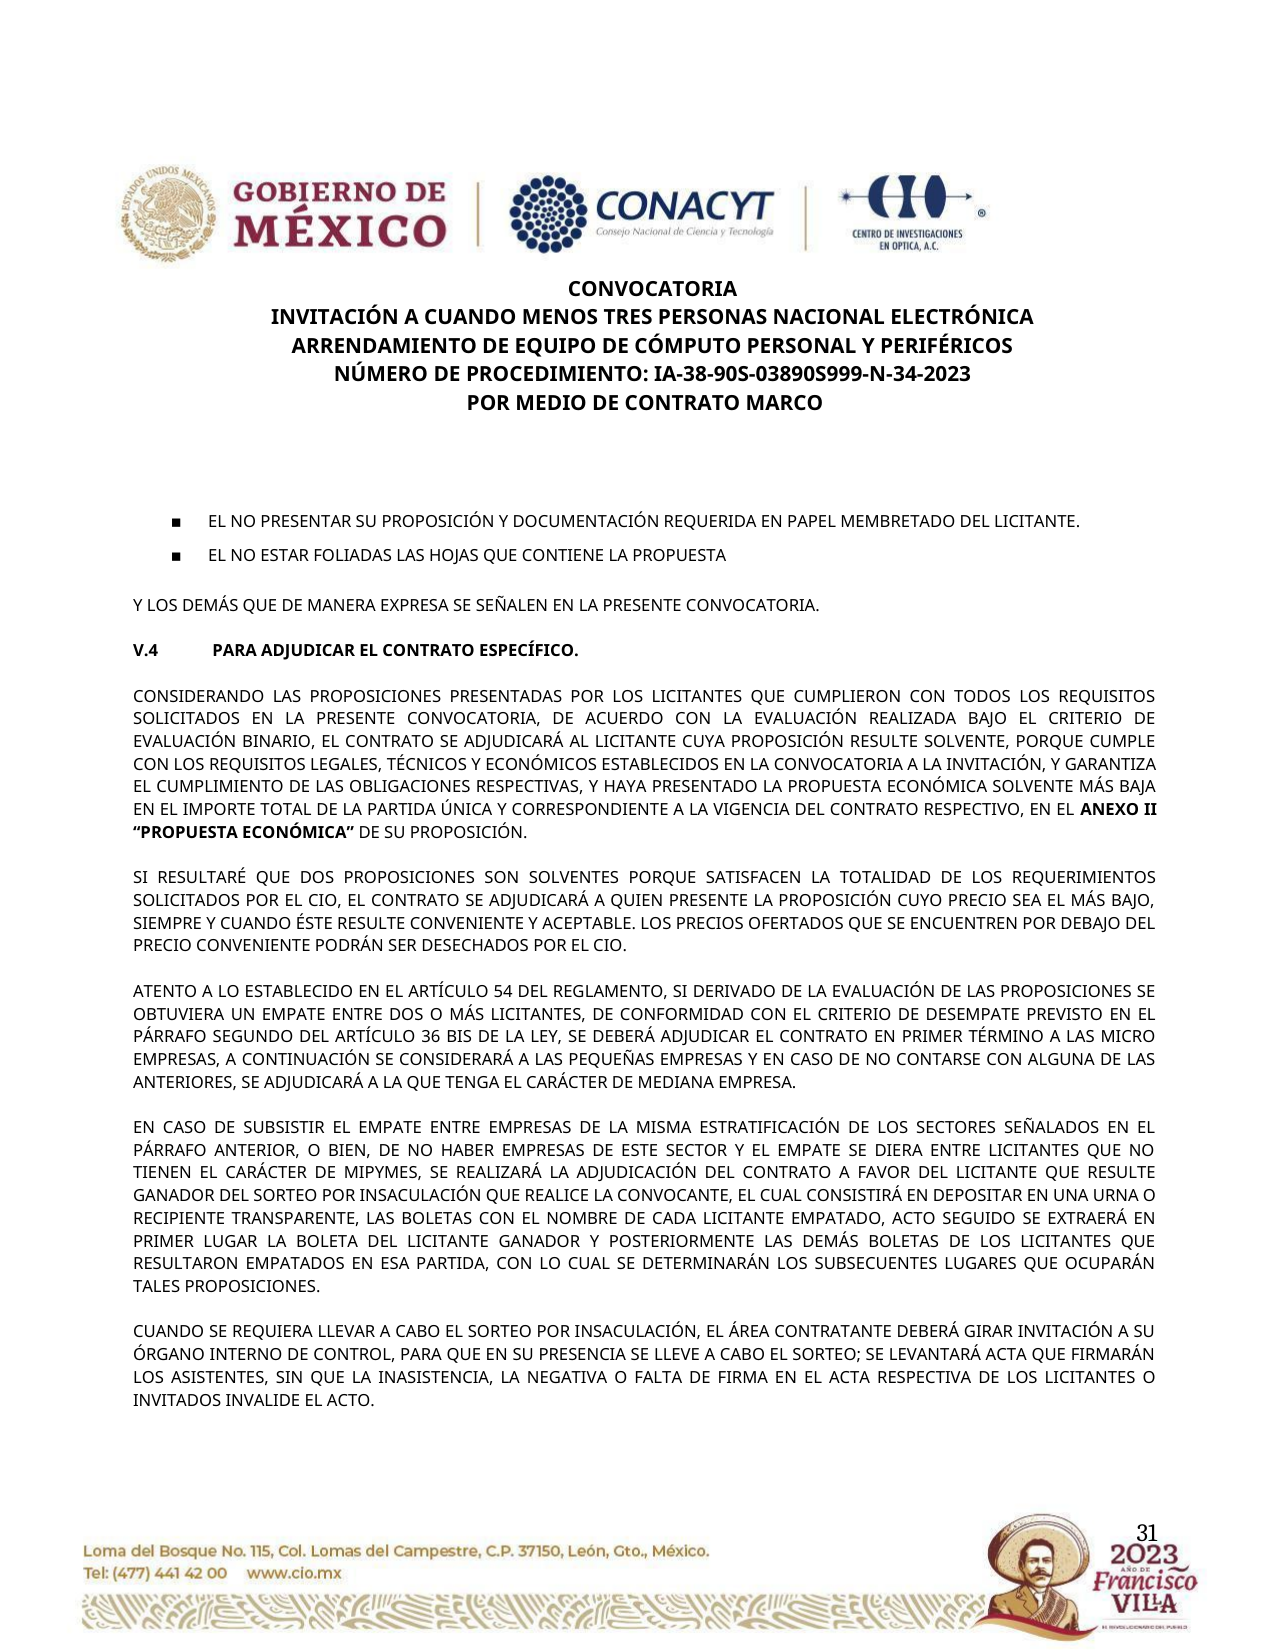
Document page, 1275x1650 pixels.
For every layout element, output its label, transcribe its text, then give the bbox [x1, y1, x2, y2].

list EL NO PRESENTAR SU PROPOSICIÓN Y DOCUMENTACIÓN REQUERIDA EN PAPEL MEMBRETADO DEL LICITANTE. [170, 502, 1157, 536]
text EN CASO DE SUBSISTIR EL EMPATE ENTRE EMPRESAS DE LA MISMA ESTRATIFICACIÓN DE LOS SECTORES SEÑALADOS EN EL PÁRRAFO ANTERIOR, O BIEN, DE NO HABER EMPRESAS DE ESTE SECTOR Y EL EMPATE SE DIERA ENTRE LICITANTES QUE NO TIENEN EL CARÁCTER DE MIPYMES, SE REALIZARÁ LA ADJUDICACIÓN DEL CONTRATO A FAVOR DEL LICITANTE QUE RESULTE GANADOR DEL SORTEO POR INSACULACIÓN QUE REALICE LA CONVOCANTE, EL CUAL CONSISTIRÁ EN DEPOSITAR EN UNA URNA O RECIPIENTE TRANSPARENTE, LAS BOLETAS CON EL NOMBRE DE CADA LICITANTE EMPATADO, ACTO SEGUIDO SE EXTRAERÁ EN PRIMER LUGAR LA BOLETA DEL LICITANTE GANADOR Y POSTERIORMENTE LAS DEMÁS BOLETAS DE LOS LICITANTES QUE RESULTARON EMPATADOS EN ESA PARTIDA, CON LO CUAL SE DETERMINARÁN LOS SUBSECUENTES LUGARES QUE OCUPARÁN TALES PROPOSICIONES. [133, 1116, 1157, 1297]
picture [3, 60, 1275, 1650]
text SI RESULTARÉ QUE DOS PROPOSICIONES SON SOLVENTES PORQUE SATISFACEN LA TOTALIDAD DE LOS REQUERIMIENTOS SOLICITADOS POR EL CIO, EL CONTRATO SE ADJUDICARÁ A QUIEN PRESENTE LA PROPOSICIÓN CUYO PRECIO SEA EL MÁS BAJO, SIEMPRE Y CUANDO ÉSTE RESULTE CONVENIENTE Y ACEPTABLE. LOS PRECIOS OFERTADOS QUE SE ENCUENTREN POR DEBAJO DEL PRECIO CONVENIENTE PODRÁN SER DESECHADOS POR EL CIO. [133, 866, 1157, 957]
text Y LOS DEMÁS QUE DE MANERA EXPRESA SE SEÑALEN EN LA PRESENTE CONVOCATORIA. [133, 593, 1157, 616]
text V.4 PARA ADJUDICAR EL CONTRATO ESPECÍFICO. [133, 639, 1157, 661]
list EL NO ESTAR FOLIADAS LAS HOJAS QUE CONTIENE LA PROPUESTA [170, 536, 1157, 571]
text CUANDO SE REQUIERA LLEVAR A CABO EL SORTEO POR INSACULACIÓN, EL ÁREA CONTRATANTE DEBERÁ GIRAR INVITACIÓN A SU ÓRGANO INTERNO DE CONTROL, PARA QUE EN SU PRESENCIA SE LLEVE A CABO EL SORTEO; SE LEVANTARÁ ACTA QUE FIRMARÁN LOS ASISTENTES, SIN QUE LA INASISTENCIA, LA NEGATIVA O FALTA DE FIRMA EN EL ACTA RESPECTIVA DE LOS LICITANTES O INVITADOS INVALIDE EL ACTO. [133, 1320, 1157, 1411]
text CONSIDERANDO LAS PROPOSICIONES PRESENTADAS POR LOS LICITANTES QUE CUMPLIERON CON TODOS LOS REQUISITOS SOLICITADOS EN LA PRESENTE CONVOCATORIA, DE ACUERDO CON LA EVALUACIÓN REALIZADA BAJO EL CRITERIO DE EVALUACIÓN BINARIO, EL CONTRATO SE ADJUDICARÁ AL LICITANTE CUYA PROPOSICIÓN RESULTE SOLVENTE, PORQUE CUMPLE CON LOS REQUISITOS LEGALES, TÉCNICOS Y ECONÓMICOS ESTABLECIDOS EN LA CONVOCATORIA A LA INVITACIÓN, Y GARANTIZA EL CUMPLIMIENTO DE LAS OBLIGACIONES RESPECTIVAS, Y HAYA PRESENTADO LA PROPUESTA ECONÓMICA SOLVENTE MÁS BAJA EN EL IMPORTE TOTAL DE LA PARTIDA ÚNICA Y CORRESPONDIENTE A LA VIGENCIA DEL CONTRATO RESPECTIVO, EN EL ANEXO II “PROPUESTA ECONÓMICA” DE SU PROPOSICIÓN. [133, 684, 1157, 843]
text ATENTO A LO ESTABLECIDO EN EL ARTÍCULO 54 DEL REGLAMENTO, SI DERIVADO DE LA EVALUACIÓN DE LAS PROPOSICIONES SE OBTUVIERA UN EMPATE ENTRE DOS O MÁS LICITANTES, DE CONFORMIDAD CON EL CRITERIO DE DESEMPATE PREVISTO EN EL PÁRRAFO SEGUNDO DEL ARTÍCULO 36 BIS DE LA LEY, SE DEBERÁ ADJUDICAR EL CONTRATO EN PRIMER TÉRMINO A LAS MICRO EMPRESAS, A CONTINUACIÓN SE CONSIDERARÁ A LAS PEQUEÑAS EMPRESAS Y EN CASO DE NO CONTARSE CON ALGUNA DE LAS ANTERIORES, SE ADJUDICARÁ A LA QUE TENGA EL CARÁCTER DE MEDIANA EMPRESA. [133, 979, 1157, 1093]
